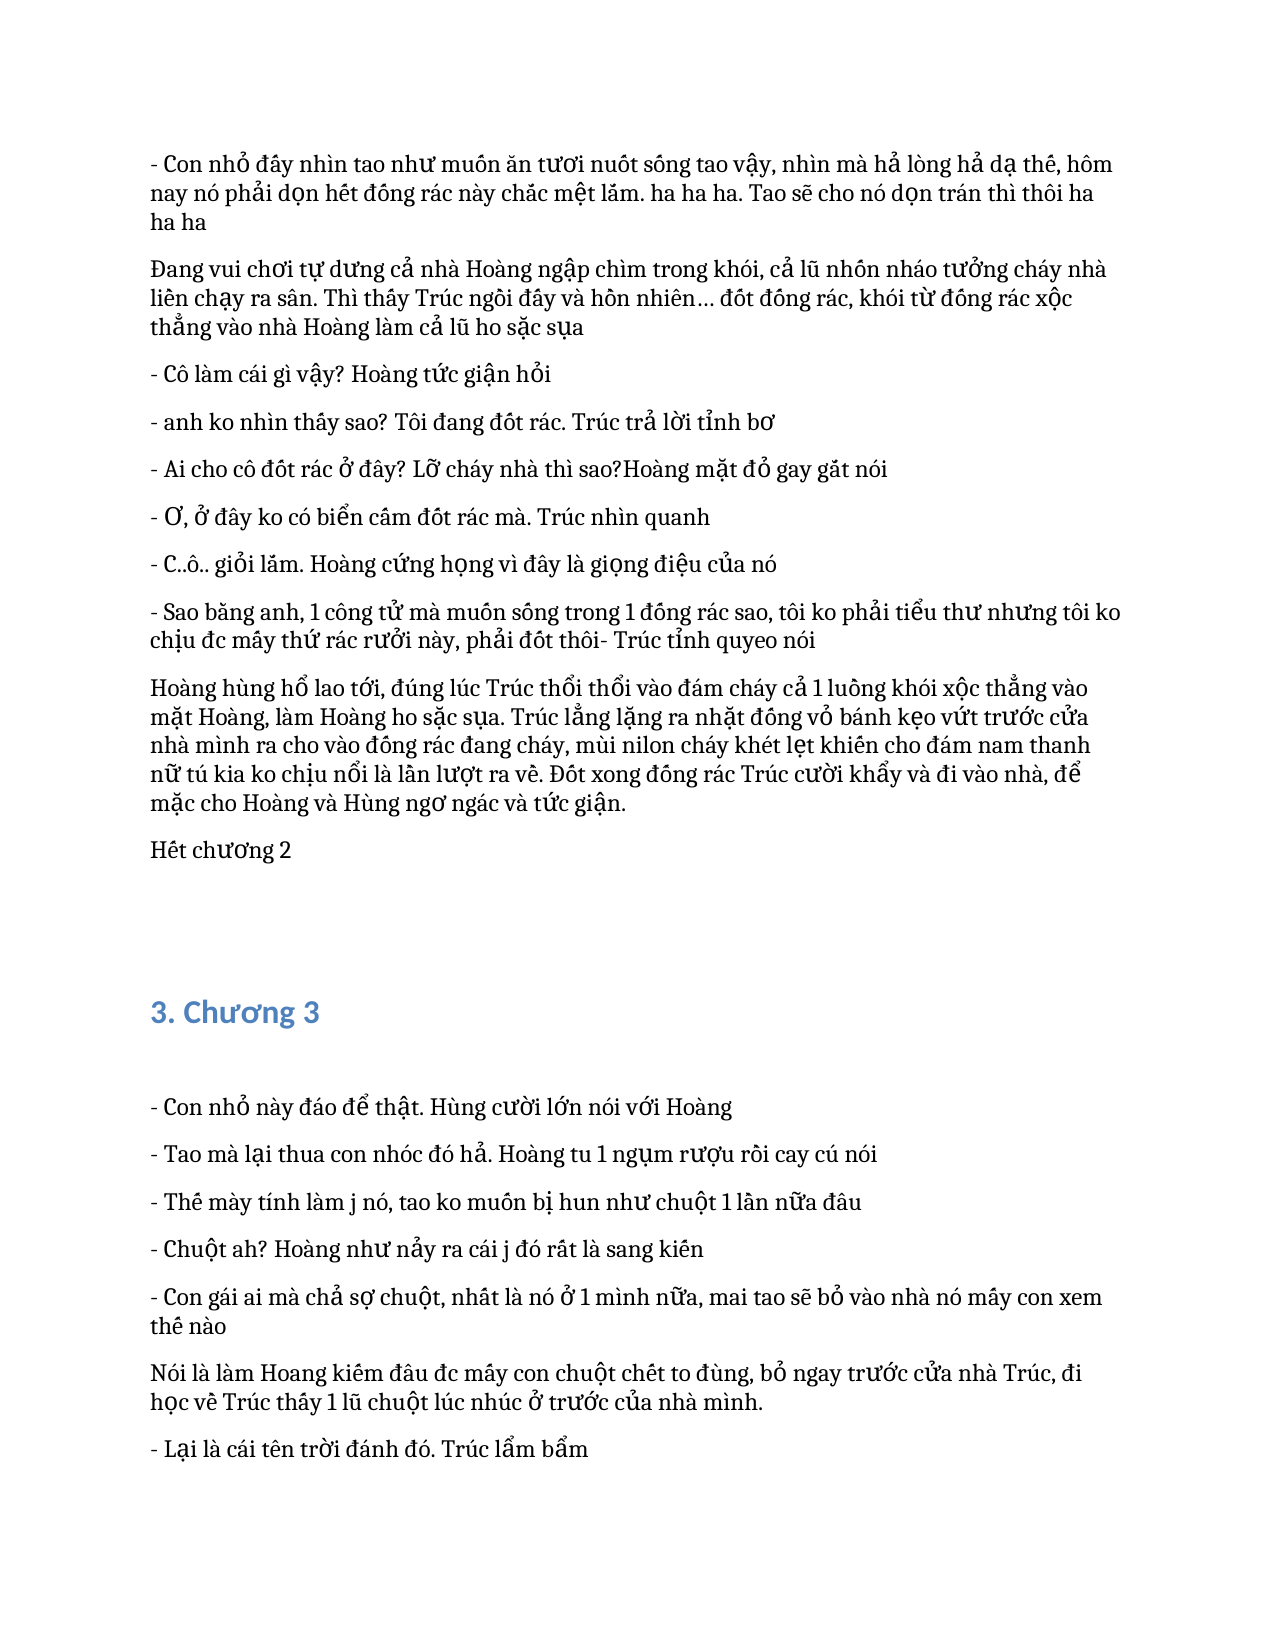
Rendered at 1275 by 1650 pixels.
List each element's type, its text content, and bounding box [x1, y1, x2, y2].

text - Cô làm cái gì vậy? Hoàng tức giận hỏi [150, 360, 1125, 389]
text - Tao mà lại thua con nhóc đó hả. Hoàng tu 1 ngụm rượu rồi cay cú nói [150, 1140, 1125, 1169]
text - Ơ, ở đây ko có biển cấm đốt rác mà. Trúc nhìn quanh [150, 502, 1125, 531]
text - Con nhỏ này đáo để thật. Hùng cười lớn nói với Hoàng [150, 1035, 1125, 1122]
text Hết chương 2 [150, 836, 1125, 865]
text - Con nhỏ đấy nhìn tao như muốn ăn tươi nuốt sống tao vậy, nhìn mà hả lòng hả dạ thế, hôm nay nó phải dọn hết đống rác này chắc mệt lắm. ha ha ha. Tao sẽ cho nó dọn trán thì thôi ha ha ha [150, 150, 1125, 236]
text - Lại là cái tên trời đánh đó. Trúc lẩm bẩm [150, 1435, 1125, 1464]
text Hoàng hùng hổ lao tới, đúng lúc Trúc thổi thổi vào đám cháy cả 1 luồng khói xộc thẳng vào mặt Hoàng, làm Hoàng ho sặc sụa. Trúc lẳng lặng ra nhặt đống vỏ bánh kẹo vứt trước cửa nhà mình ra cho vào đống rác đang cháy, mùi nilon cháy khét lẹt khiến cho đám nam thanh nữ tú kia ko chịu nổi là lần lượt ra về. Đốt xong đống rác Trúc cười khẩy và đi vào nhà, để mặc cho Hoàng và Hùng ngơ ngác và tức giận. [150, 674, 1125, 817]
text - Thế mày tính làm j nó, tao ko muốn bị hun như chuột 1 lần nữa đâu [150, 1188, 1125, 1217]
text - C..ô.. giỏi lắm. Hoàng cứng họng vì đây là giọng điệu của nó [150, 550, 1125, 579]
text - Sao bằng anh, 1 công tử mà muốn sống trong 1 đống rác sao, tôi ko phải tiểu thư nhưng tôi ko chịu đc mấy thứ rác rưởi này, phải đốt thôi- Trúc tỉnh quyeo nói [150, 597, 1125, 655]
text Nói là làm Hoang kiếm đâu đc mấy con chuột chết to đùng, bỏ ngay trước cửa nhà Trúc, đi học về Trúc thấy 1 lũ chuột lúc nhúc ở trước của nhà mình. [150, 1359, 1125, 1417]
text - anh ko nhìn thấy sao? Tôi đang đốt rác. Trúc trả lời tỉnh bơ [150, 407, 1125, 436]
text - Con gái ai mà chả sợ chuột, nhất là nó ở 1 mình nữa, mai tao sẽ bỏ vào nhà nó mấy con xem thế nào [150, 1283, 1125, 1340]
text Đang vui chơi tự dưng cả nhà Hoàng ngập chìm trong khói, cả lũ nhốn nháo tưởng cháy nhà liền chạy ra sân. Thì thấy Trúc ngồi đấy và hồn nhiên… đốt đống rác, khói từ đống rác xộc thẳng vào nhà Hoàng làm cả lũ ho sặc sụa [150, 255, 1125, 341]
subtitle 3. Chương 3 [150, 991, 1125, 1032]
text - Chuột ah? Hoàng như nảy ra cái j đó rất là sang kiến [150, 1235, 1125, 1264]
text - Ai cho cô đốt rác ở đây? Lỡ cháy nhà thì sao?Hoàng mặt đỏ gay gắt nói [150, 455, 1125, 484]
